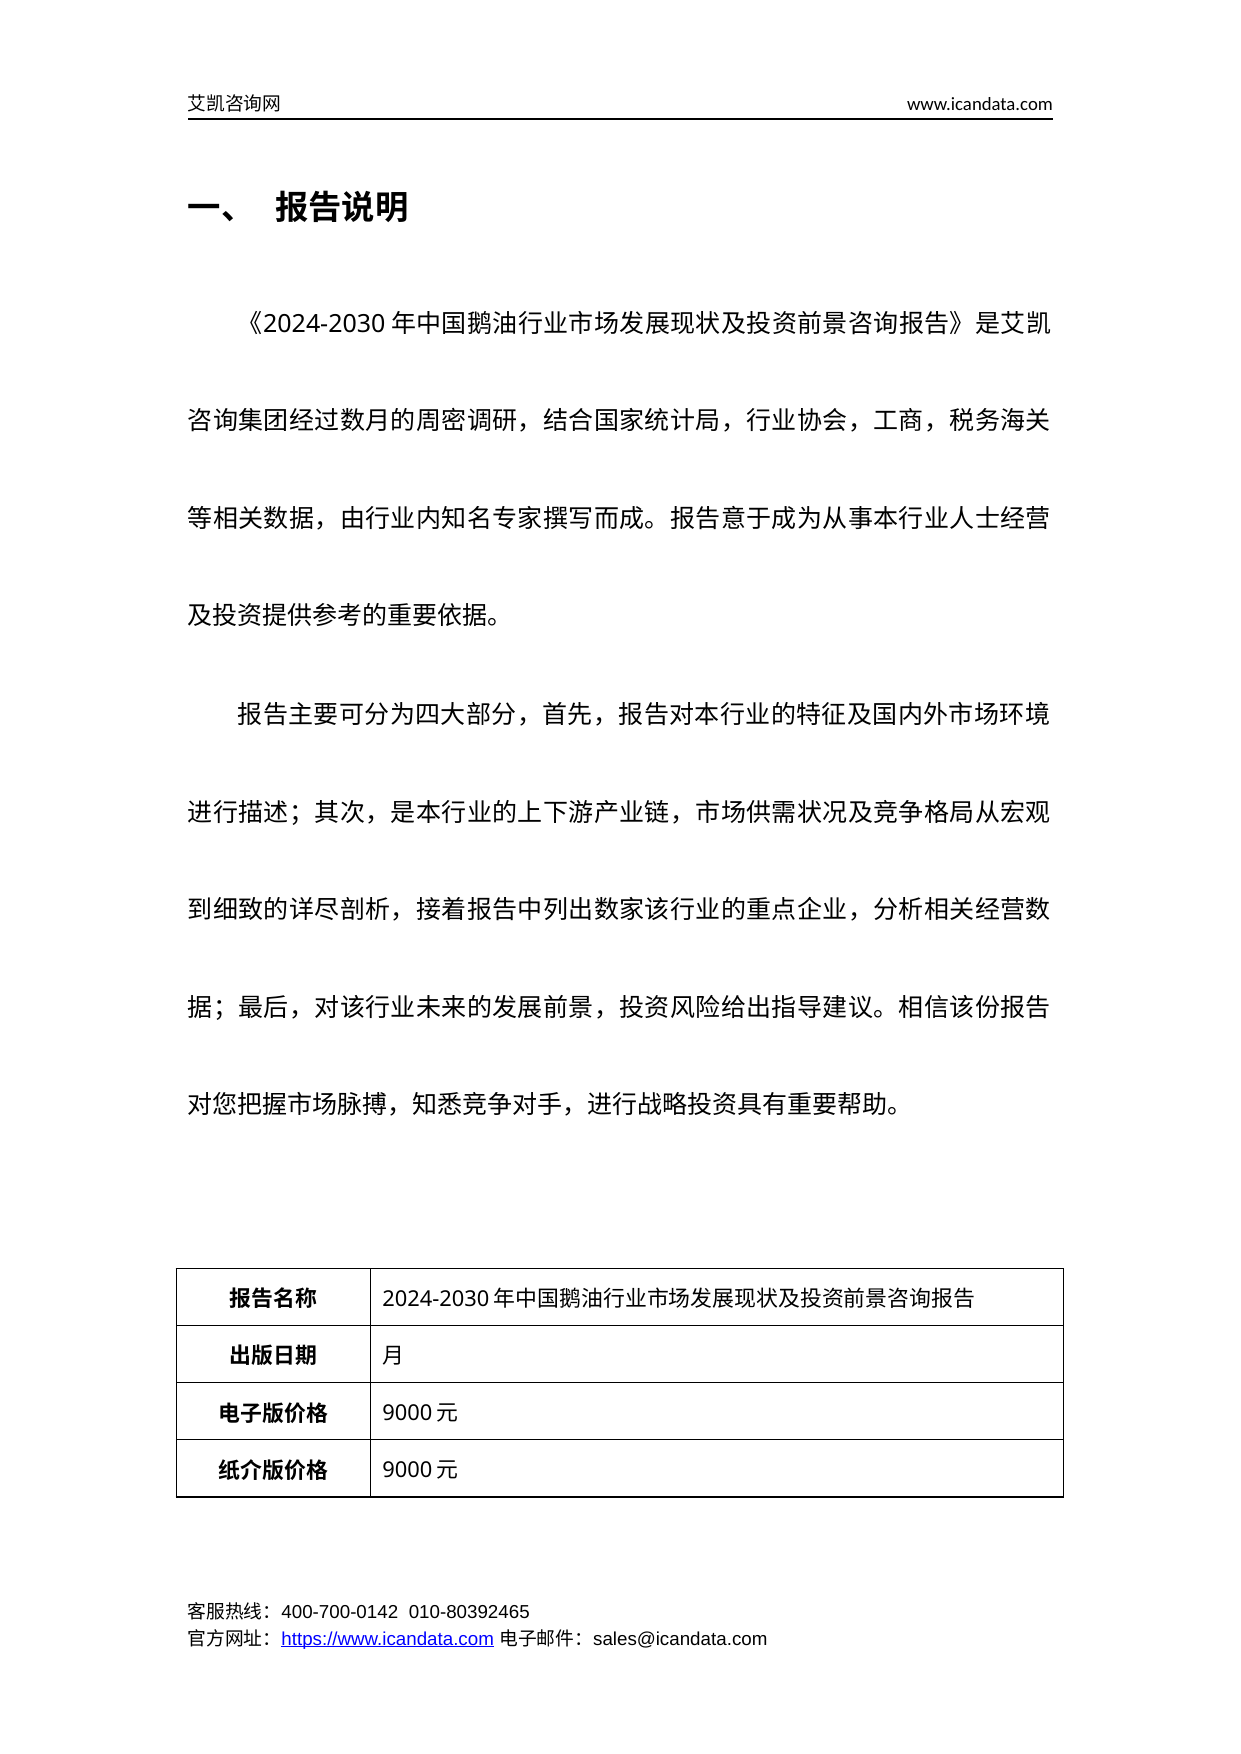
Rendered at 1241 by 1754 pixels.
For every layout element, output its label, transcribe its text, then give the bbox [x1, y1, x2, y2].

text 报告主要可分为四大部分，首先，报告对本行业的特征及国内外市场环境进行描述；其次，是本行业的上下游产业链，市场供需状况及竞争格局从宏观到细致的详尽剖析，接着报告中列出数家该行业的重点企业，分析相关经营数据；最后，对该行业未来的发展前景，投资风险给出指导建议。相信该份报告对您把握市场脉搏，知悉竞争对手，进行战略投资具有重要帮助。 [187, 681, 1053, 1136]
table_cell 月 [371, 1326, 1063, 1382]
subtitle 报告说明 [187, 172, 1053, 237]
table_cell 纸介版价格 [177, 1440, 370, 1496]
table_cell 9000元 [371, 1383, 1063, 1439]
table_cell 电子版价格 [177, 1383, 370, 1439]
table_header 2024-2030年中国鹅油行业市场发展现状及投资前景咨询报告 [371, 1269, 1063, 1325]
table_cell 9000元 [371, 1440, 1063, 1496]
table_header 报告名称 [177, 1269, 370, 1325]
text 《2024-2030年中国鹅油行业市场发展现状及投资前景咨询报告》是艾凯咨询集团经过数月的周密调研，结合国家统计局，行业协会，工商，税务海关等相关数据，由行业内知名专家撰写而成。报告意于成为从事本行业人士经营及投资提供参考的重要依据。 [187, 289, 1053, 646]
table_cell 出版日期 [177, 1326, 370, 1382]
